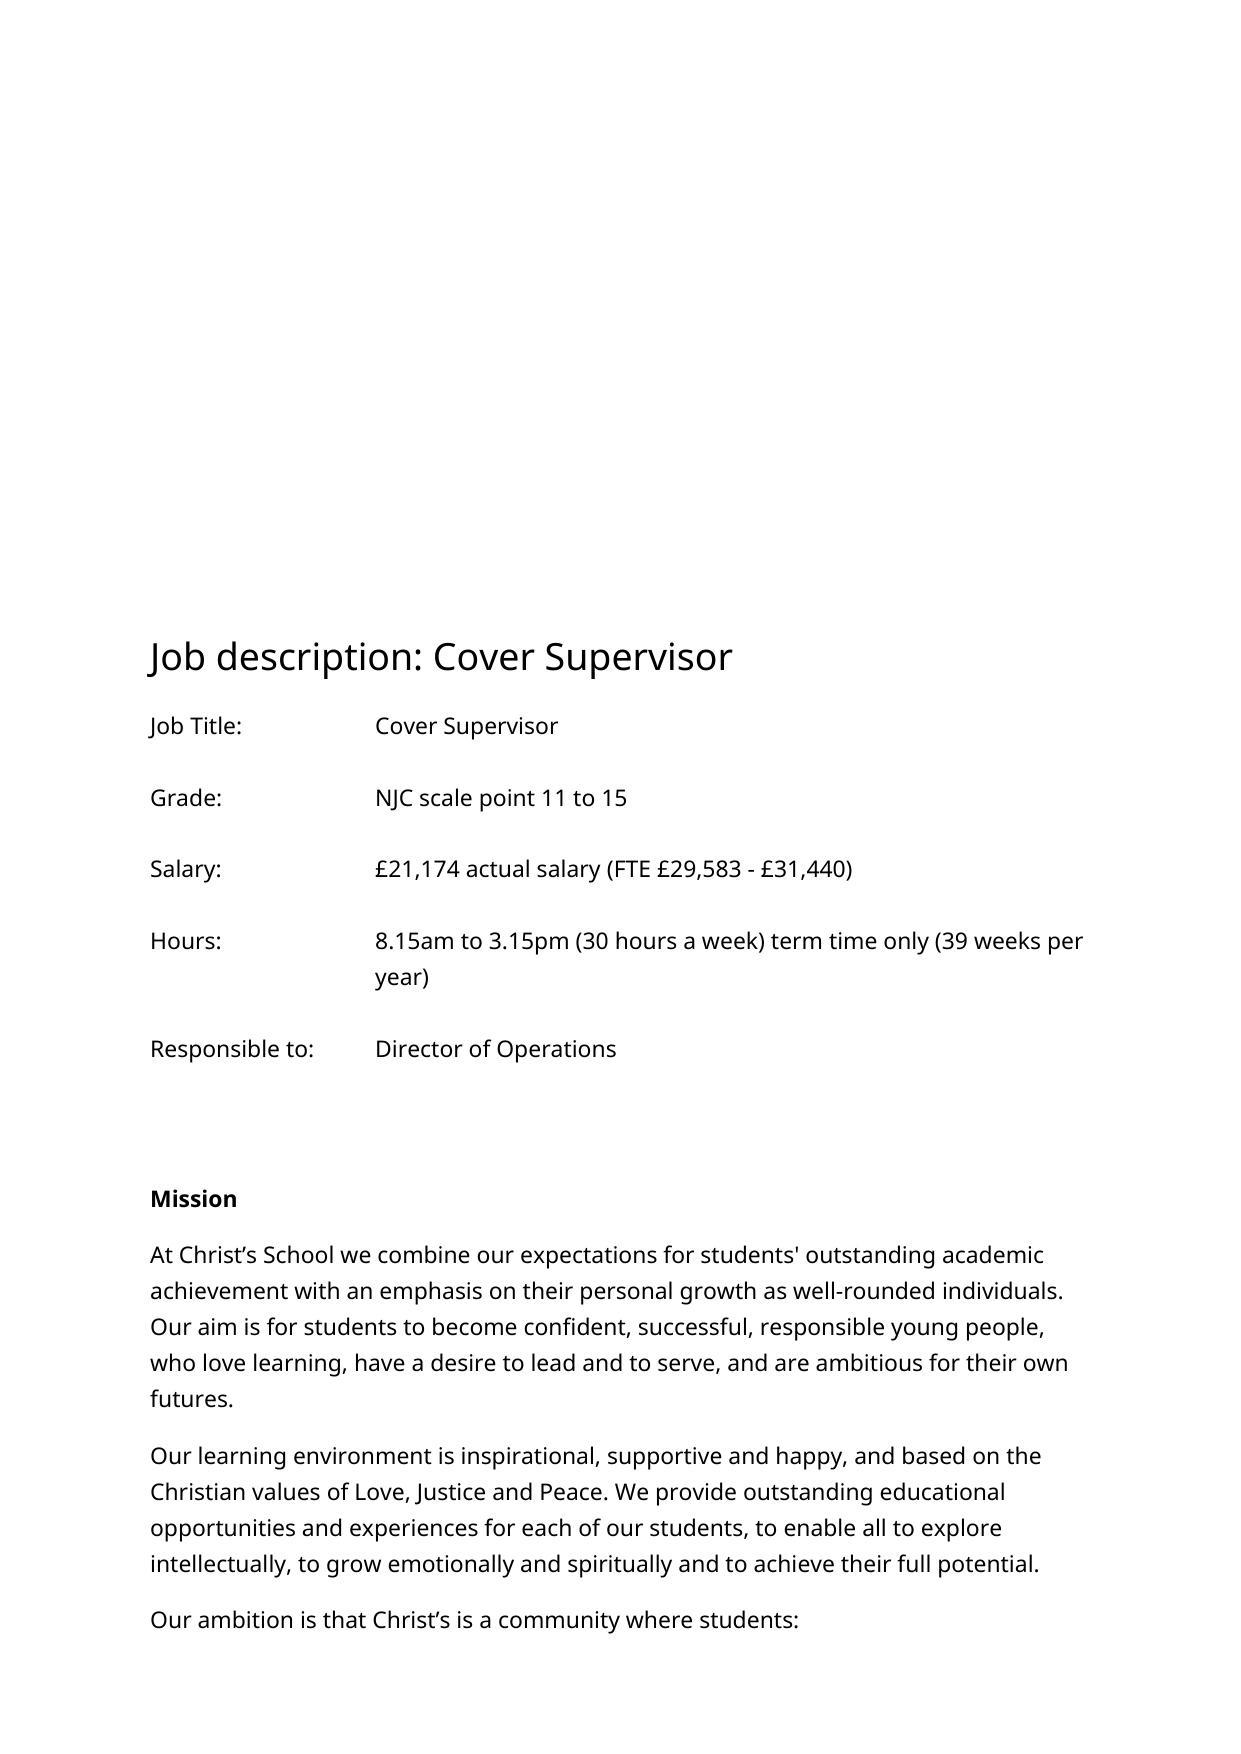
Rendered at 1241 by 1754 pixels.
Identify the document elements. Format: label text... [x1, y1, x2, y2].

text Hours: 8.15am to 3.15pm (30 hours a week) term time only (39 weeks per year) [150, 925, 1090, 992]
text Responsible to: Director of Operations [150, 1033, 1090, 1064]
text At Christ’s School we combine our expectations for students' outstanding academic achievement with an emphasis on their personal growth as well-rounded individuals. Our aim is for students to become confident, successful, responsible young people, who love learning, have a desire to lead and to serve, and are ambitious for their own futures. [150, 1239, 1090, 1414]
text Salary: £21,174 actual salary (FTE £29,583 - £31,440) [150, 853, 1090, 885]
text Job description: Cover Supervisor [150, 630, 1090, 681]
text Our learning environment is inspirational, supportive and happy, and based on the Christian values of Love, Justice and Peace. We provide outstanding educational opportunities and experiences for each of our students, to enable all to explore intellectually, to grow emotionally and spiritually and to achieve their full potential. [150, 1440, 1090, 1579]
text Grade: NJC scale point 11 to 15 [150, 782, 1090, 813]
text Our ambition is that Christ’s is a community where students: [150, 1604, 1090, 1636]
text Mission [150, 1183, 1090, 1214]
text Job Title: Cover Supervisor [150, 710, 1090, 741]
